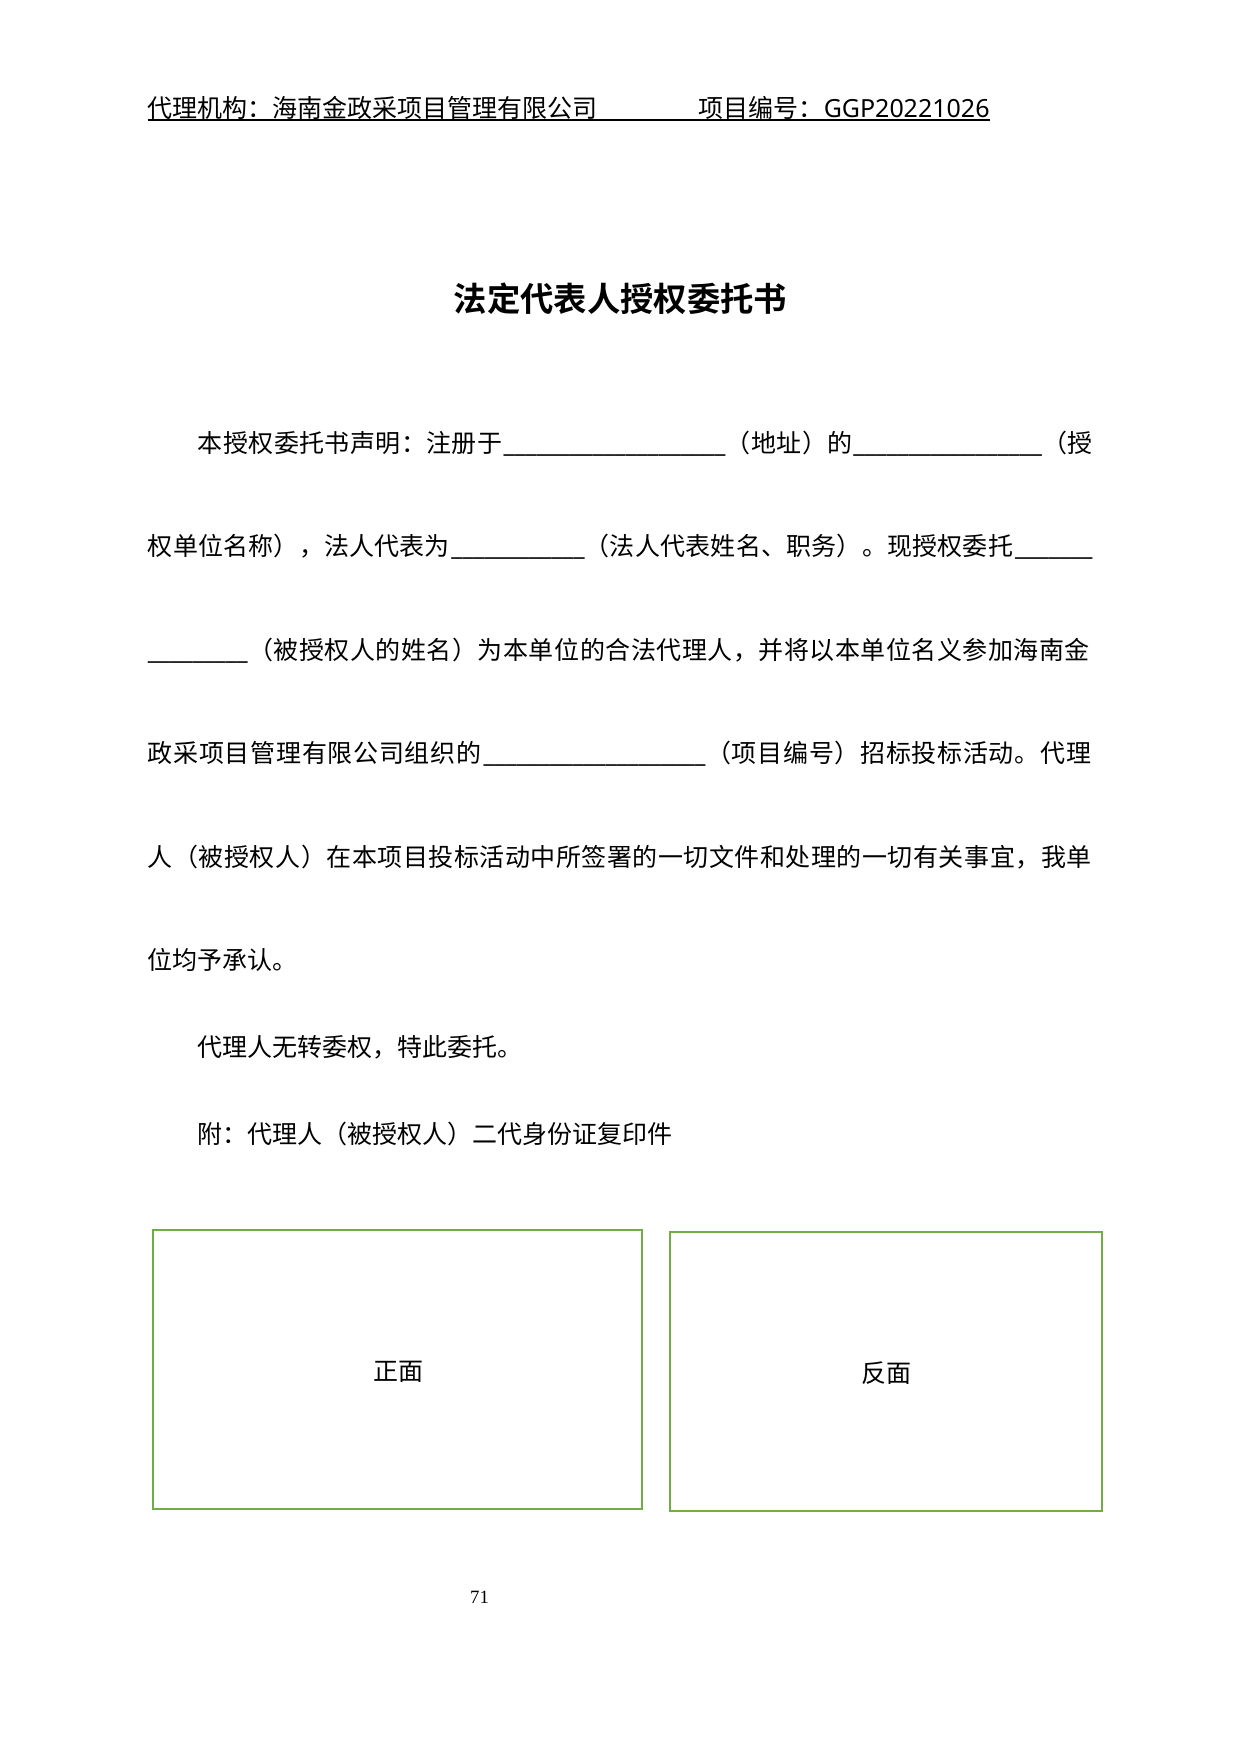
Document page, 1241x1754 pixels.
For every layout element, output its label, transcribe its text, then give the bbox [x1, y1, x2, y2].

text 代理人无转委权，特此委托。 [148, 1011, 1093, 1080]
text 代理人（被授权人）情况： [148, 1461, 1093, 1529]
text 附：代理人（被授权人）二代身份证复印件 [148, 1098, 1093, 1167]
subtitle 法定代表人授权委托书 [148, 262, 1093, 331]
text 本授权委托书声明：注册于____________________（地址）的_________________（授权单位名称），法人代表为____________（法人代表姓名、职务）。现授权委托________________（被授权人的姓名）为本单位的合法代理人，并将以本单位名义参加海南金政采项目管理有限公司组织的____________________（项目编号）招标投标活动。代理人（被授权人）在本项目投标活动中所签署的一切文件和处理的一切有关事宜，我单位均予承认。 [148, 407, 1093, 993]
